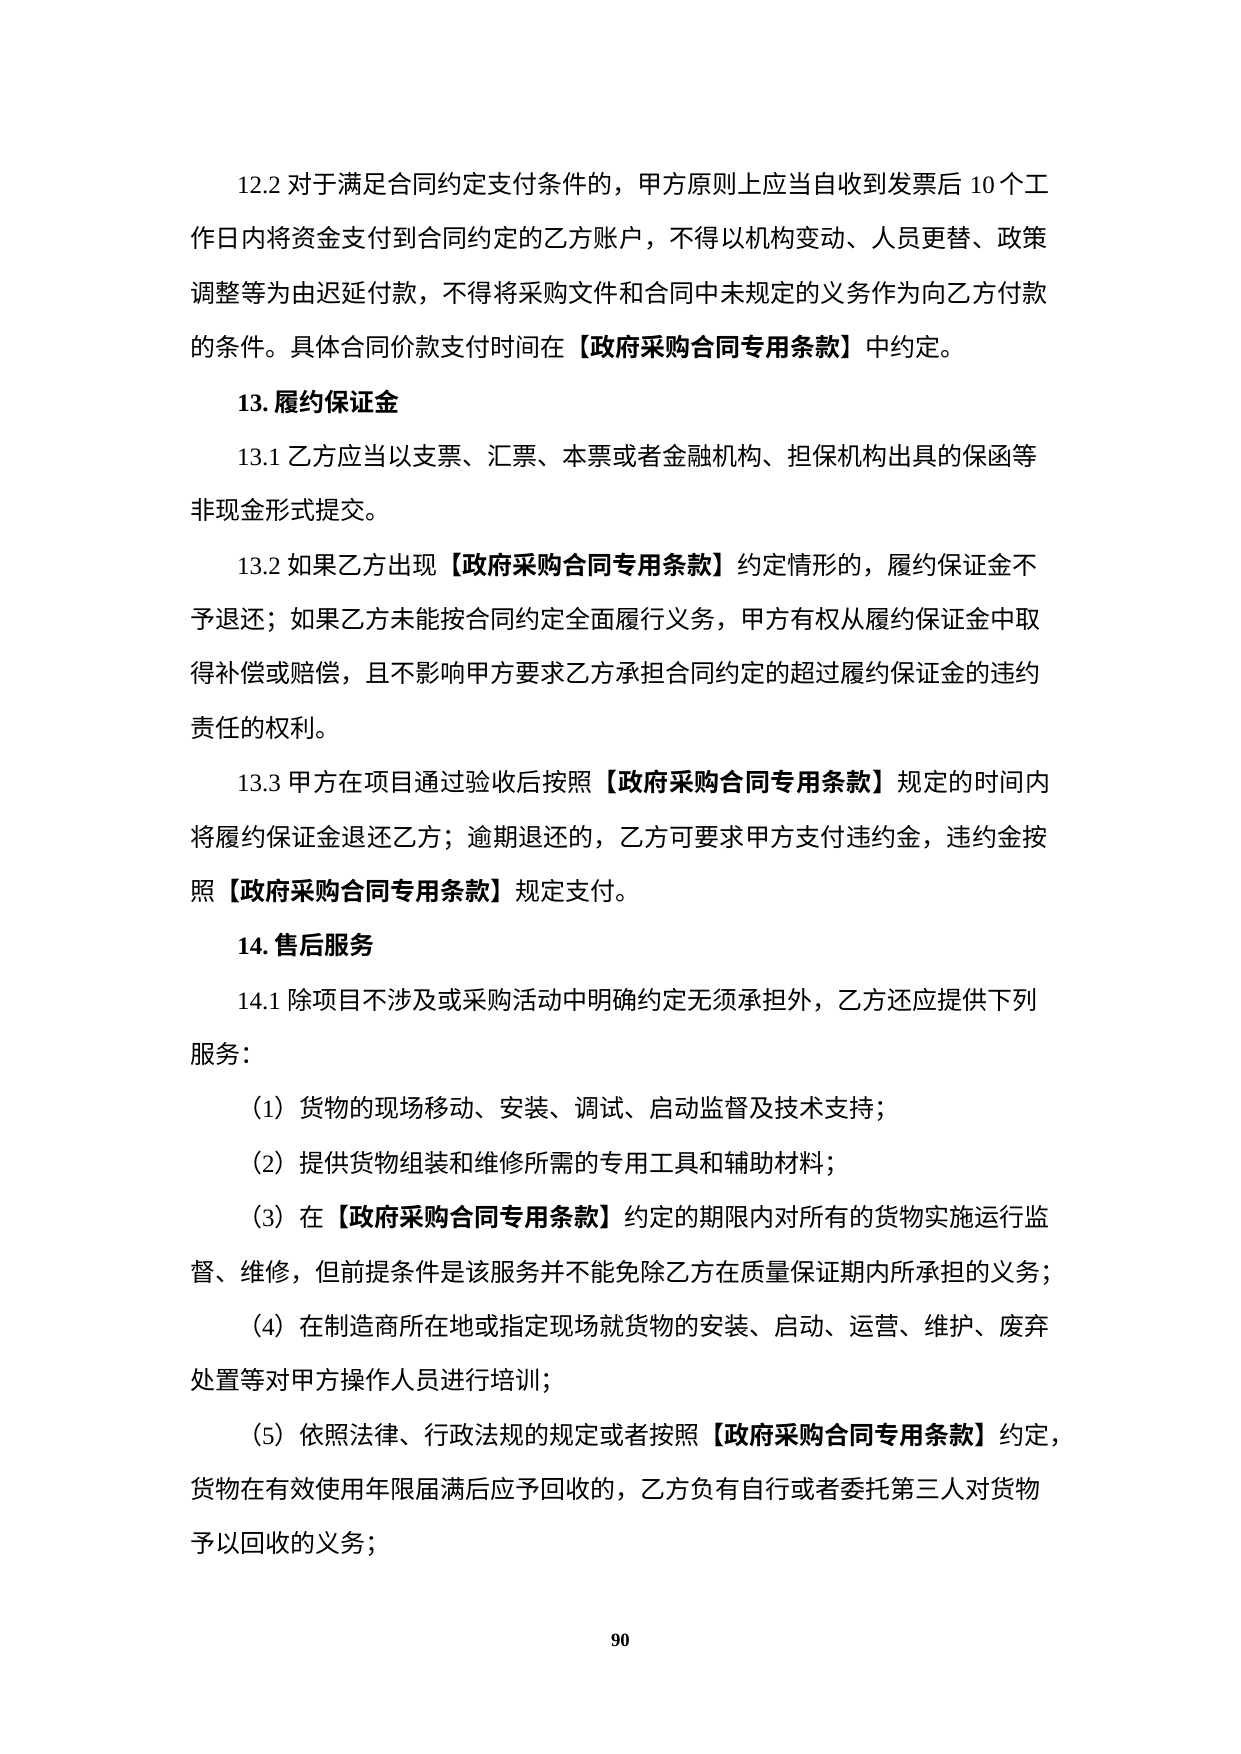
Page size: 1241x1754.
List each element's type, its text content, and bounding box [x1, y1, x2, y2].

subtitle 12.2 对于满足合同约定支付条件的，甲方原则上应当自收到发票后10个工作日内将资金支付到合同约定的乙方账户，不得以机构变动、人员更替、政策调整等为由迟延付款，不得将采购文件和合同中未规定的义务作为向乙方付款的条件。具体合同价款支付时间在【政府采购合同专用条款】中约定。 [190, 164, 1050, 364]
text （4）在制造商所在地或指定现场就货物的安装、启动、运营、维护、废弃处置等对甲方操作人员进行培训； [190, 1306, 1050, 1397]
text 14.1 除项目不涉及或采购活动中明确约定无须承担外，乙方还应提供下列服务： [190, 980, 1050, 1071]
text 13.1 乙方应当以支票、汇票、本票或者金融机构、担保机构出具的保函等非现金形式提交。 [190, 436, 1050, 527]
text 13. 履约保证金 [190, 382, 1050, 418]
text （3）在【政府采购合同专用条款】约定的期限内对所有的货物实施运行监督、维修，但前提条件是该服务并不能免除乙方在质量保证期内所承担的义务； [190, 1198, 1050, 1288]
text 14. 售后服务 [190, 926, 1050, 962]
text （5）依照法律、行政法规的规定或者按照【政府采购合同专用条款】约定，货物在有效使用年限届满后应予回收的，乙方负有自行或者委托第三人对货物予以回收的义务； [190, 1415, 1050, 1560]
text 13.3 甲方在项目通过验收后按照【政府采购合同专用条款】规定的时间内将履约保证金退还乙方；逾期退还的，乙方可要求甲方支付违约金，违约金按照【政府采购合同专用条款】规定支付。 [190, 763, 1050, 908]
text （2）提供货物组装和维修所需的专用工具和辅助材料； [190, 1143, 1050, 1179]
text （1）货物的现场移动、安装、调试、启动监督及技术支持； [190, 1089, 1050, 1125]
text 13.2 如果乙方出现【政府采购合同专用条款】约定情形的，履约保证金不予退还；如果乙方未能按合同约定全面履行义务，甲方有权从履约保证金中取得补偿或赔偿，且不影响甲方要求乙方承担合同约定的超过履约保证金的违约责任的权利。 [190, 545, 1050, 744]
